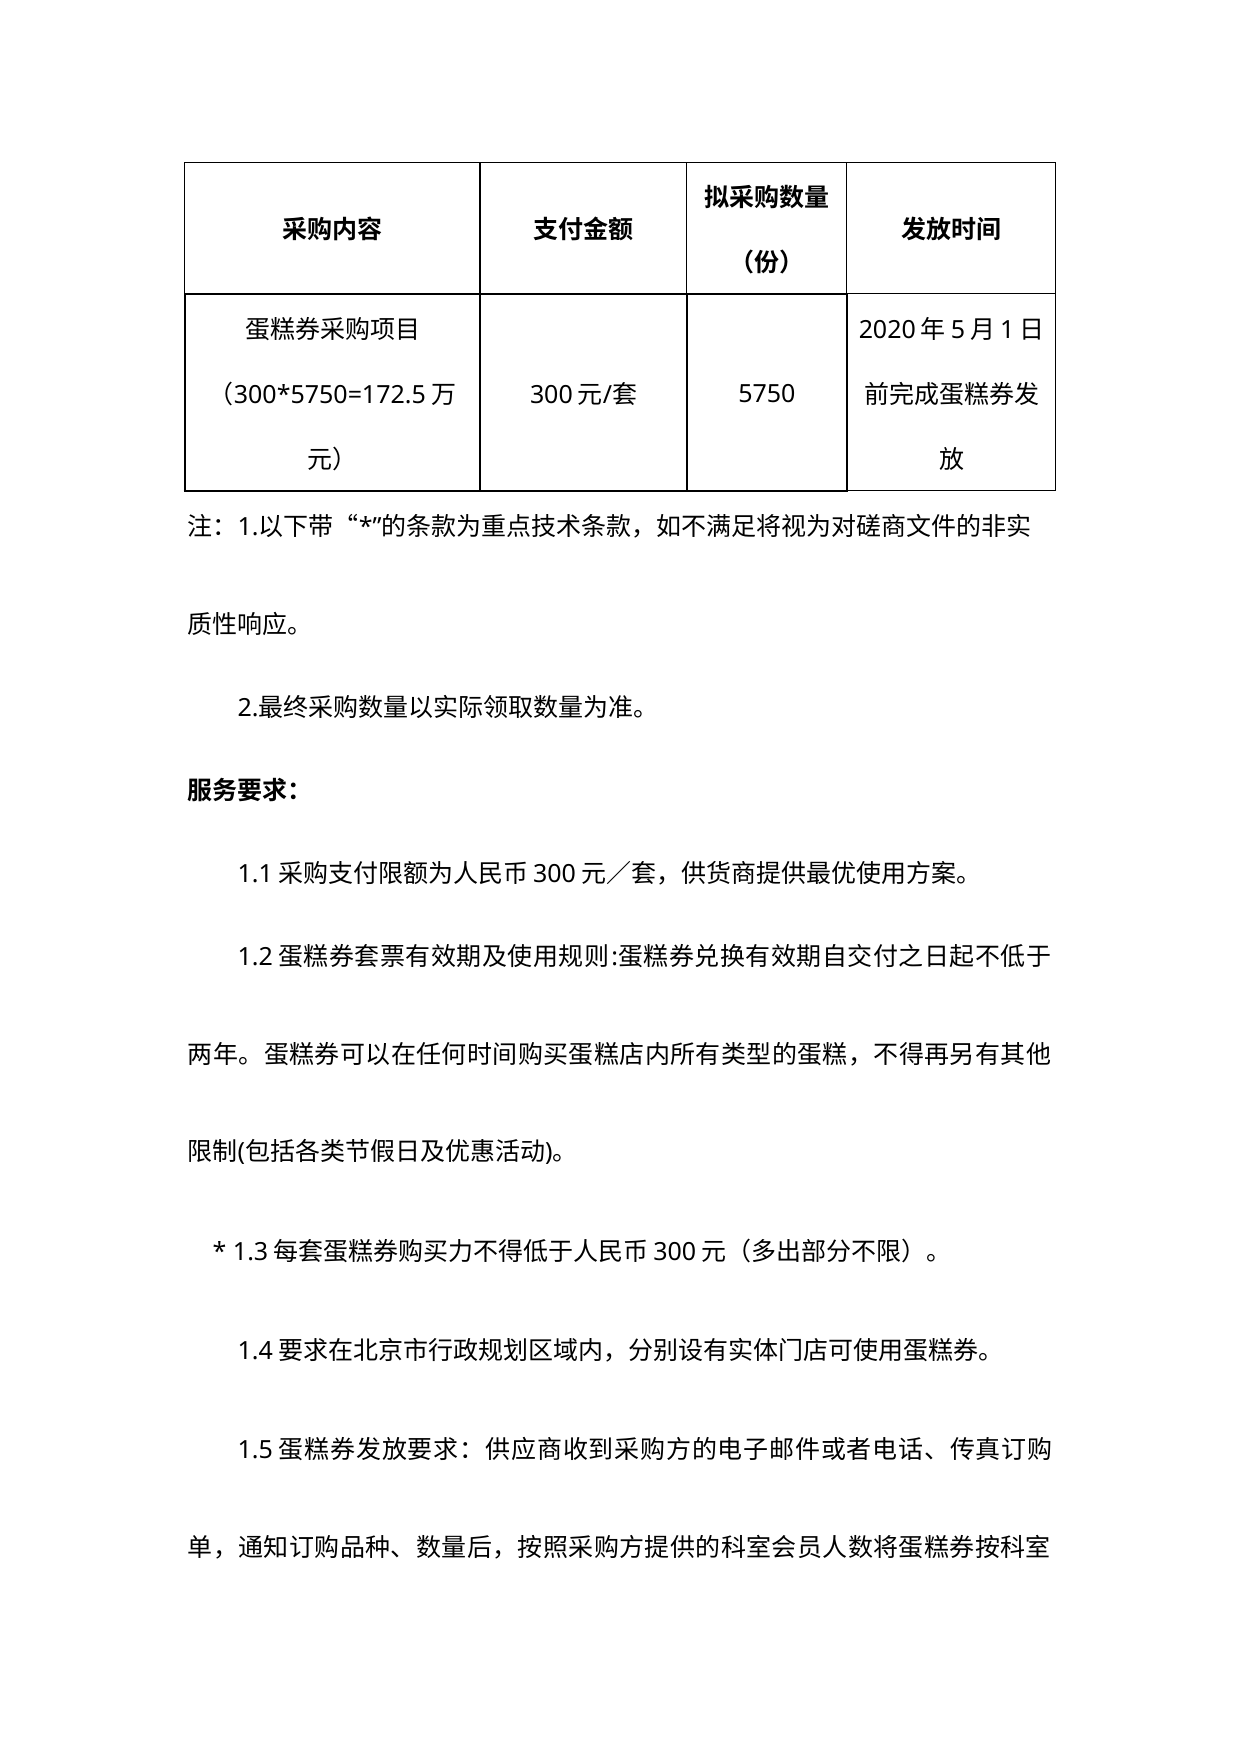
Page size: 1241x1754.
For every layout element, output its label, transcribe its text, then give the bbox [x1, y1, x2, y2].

text 注：1.以下带“*”的条款为重点技术条款，如不满足将视为对磋商文件的非实质性响应。 [187, 492, 1053, 655]
text 1.4要求在北京市行政规划区域内，分别设有实体门店可使用蛋糕券。 [187, 1316, 1053, 1381]
text 服务要求： [187, 756, 1053, 821]
table_cell 蛋糕券采购项目（300*5750=172.5万元） [186, 295, 479, 490]
text 1.1采购支付限额为人民币300元／套，供货商提供最优使用方案。 [187, 839, 1053, 904]
table_header 支付金额 [481, 163, 686, 293]
table_cell 300元/套 [481, 295, 686, 490]
text 2.最终采购数量以实际领取数量为准。 [187, 673, 1053, 738]
table_cell 5750 [688, 295, 846, 490]
table_header 发放时间 [847, 163, 1055, 293]
table_header 拟采购数量（份） [687, 163, 846, 293]
table_cell 2020年5月1日前完成蛋糕券发放 [848, 294, 1055, 490]
text * 1.3每套蛋糕券购买力不得低于人民币300元（多出部分不限）。 [187, 1217, 1053, 1282]
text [187, 1415, 1053, 1578]
text 1.2蛋糕券套票有效期及使用规则:蛋糕券兑换有效期自交付之日起不低于两年。蛋糕券可以在任何时间购买蛋糕店内所有类型的蛋糕，不得再另有其他限制(包括各类节假日及优惠活动)。 [187, 922, 1053, 1182]
table_header 采购内容 [185, 163, 479, 293]
